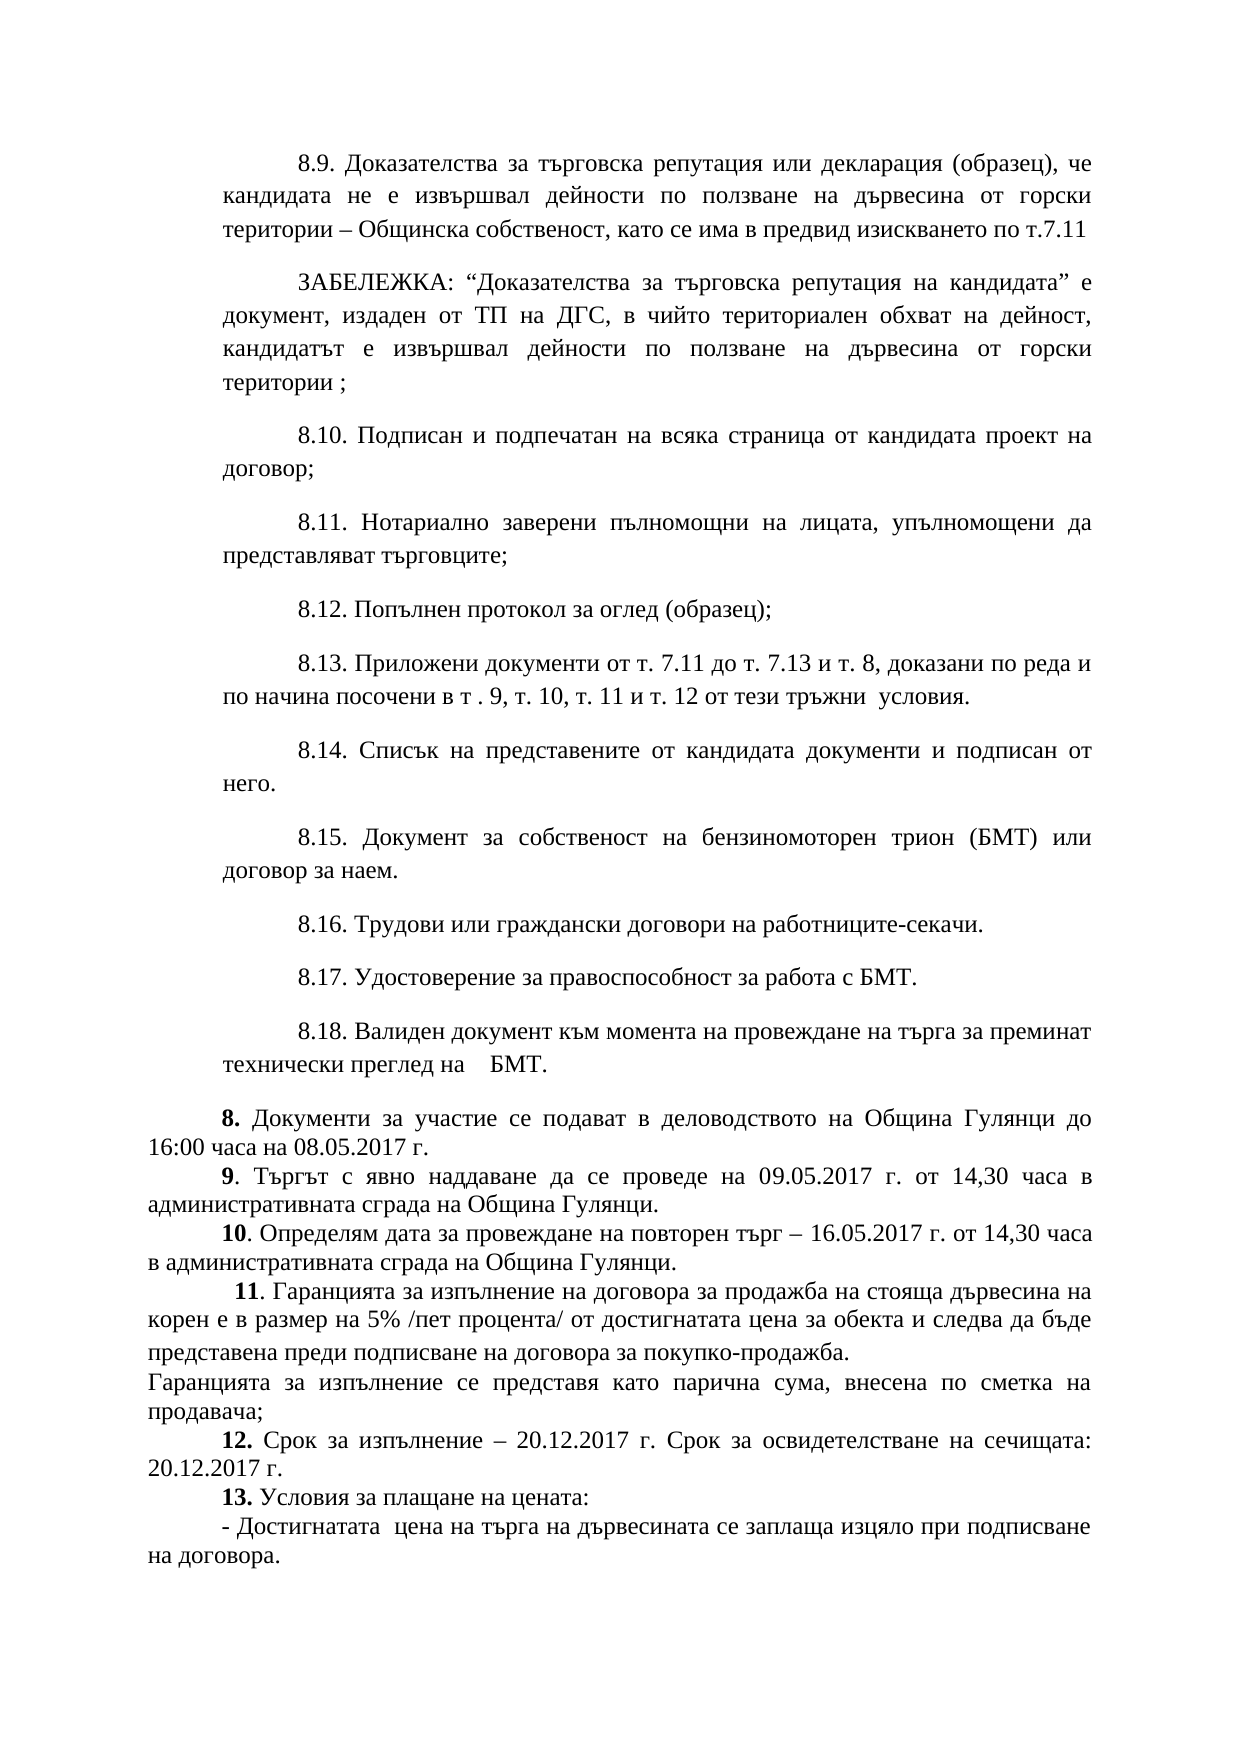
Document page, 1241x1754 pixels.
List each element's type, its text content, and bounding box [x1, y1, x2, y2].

text Гаранцията за изпълнение се представя като парична сума, внесена по сметка на продавача; [148, 1367, 1093, 1425]
text 8.14. Списък на представените от кандидата документи и подписан от него. [223, 735, 1093, 797]
text 13. Условия за плащане на цената: [148, 1482, 1093, 1511]
text 8.11. Нотариално заверени пълномощни на лицата, упълномощени да представляват търговците; [223, 507, 1093, 569]
text ЗАБЕЛЕЖКА: “Доказателства за търговска репутация на кандидата” е документ, издаден от ТП на ДГС, в чийто териториален обхват на дейност, кандидатът е извършвал дейности по ползване на дървесина от горски територии ; [223, 267, 1093, 395]
text 8.9. Доказателства за търговска репутация или декларация (образец), че кандидата не е извършвал дейности по ползване на дървесина от горски територии – Общинска собственост, като се има в предвид изискването по т.7.11 [223, 148, 1093, 242]
text 9. Търгът с явно наддаване да се проведе на 09.05.2017 г. от 14,30 часа в административната сграда на Община Гулянци. [148, 1161, 1093, 1218]
text 8.15. Документ за собственост на бензиномоторен трион (БМТ) или договор за наем. [223, 822, 1093, 883]
text 10. Определям дата за провеждане на повторен търг – 16.05.2017 г. от 14,30 часа в административната сграда на Община Гулянци. [148, 1218, 1093, 1276]
text 12. Срок за изпълнение – 20.12.2017 г. Срок за освидетелстване на сечищата: 20.12.2017 г. [148, 1425, 1093, 1482]
text 8.13. Приложени документи от т. 7.11 до т. 7.13 и т. 8, доказани по реда и по начина посочени в т . 9, т. 10, т. 11 и т. 12 от тези тръжни условия. [223, 648, 1093, 710]
text 8.17. Удостоверение за правоспособност за работа с БМТ. [223, 962, 1093, 991]
text 8. Документи за участие се подават в деловодството на Община Гулянци до 16:00 часа на 08.05.2017 г. [148, 1103, 1093, 1161]
text 8.18. Валиден документ към момента на провеждане на търга за преминат технически преглед на БМТ. [223, 1016, 1093, 1078]
text - Достигнатата цена на търга на дървесината се заплаща изцяло при подписване на договора. [148, 1511, 1093, 1568]
text 8.10. Подписан и подпечатан на всяка страница от кандидата проект на договор; [223, 420, 1093, 482]
text 11. Гаранцията за изпълнение на договора за продажба на стояща дървесина на корен е в размер на 5% /пет процента/ от достигнатата цена за обекта и следва да бъде представена преди подписване на договора за покупко-продажба. [148, 1276, 1093, 1367]
text 8.12. Попълнен протокол за оглед (образец); [223, 594, 1093, 623]
text 8.16. Трудови или граждански договори на работниците-секачи. [223, 909, 1093, 937]
